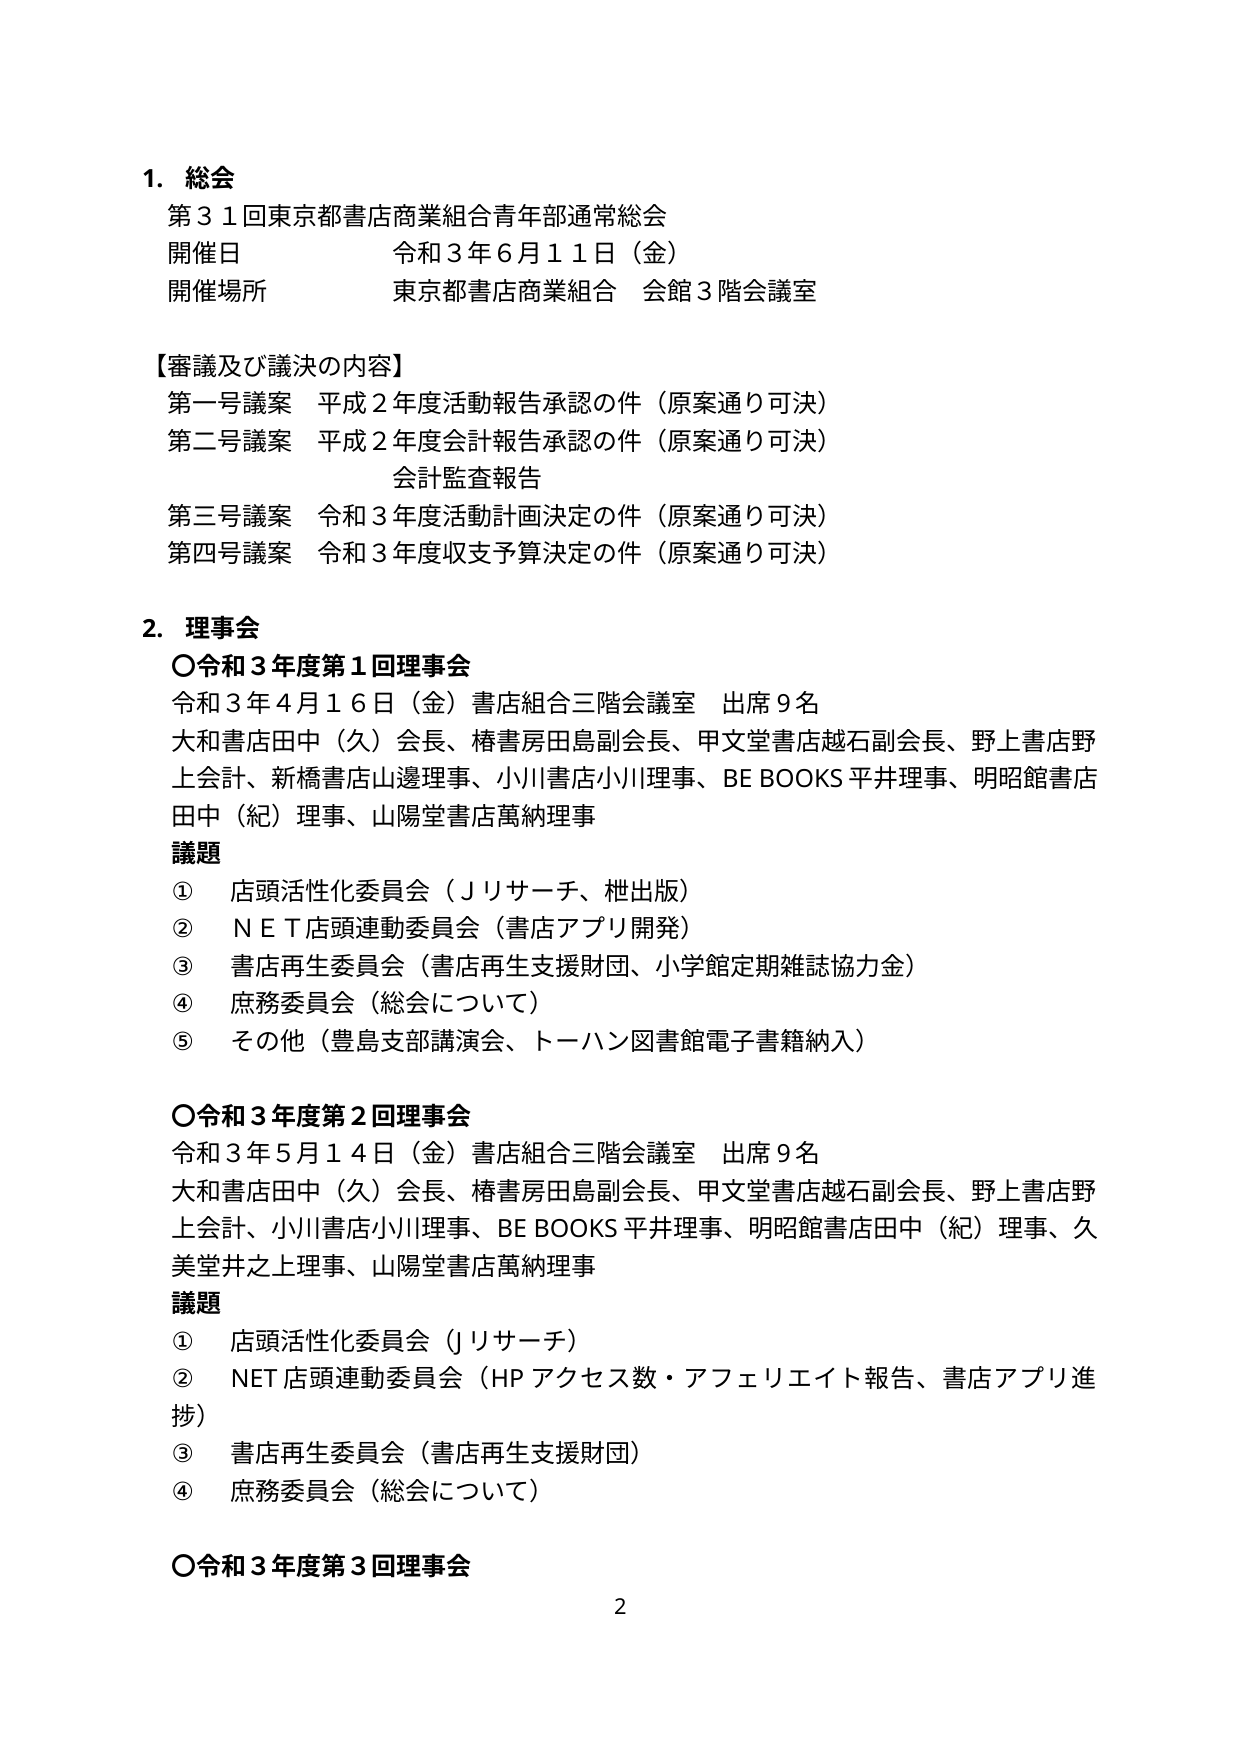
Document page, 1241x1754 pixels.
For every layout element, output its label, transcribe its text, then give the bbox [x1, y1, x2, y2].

text 〇令和３年度第２回理事会 [171, 1096, 1098, 1133]
text 大和書店田中（久）会長、椿書房田島副会長、甲文堂書店越石副会長、野上書店野上会計、新橋書店山邊理事、小川書店小川理事、BE BOOKS平井理事、明昭館書店田中（紀）理事、山陽堂書店萬納理事 [171, 721, 1098, 833]
text 第四号議案 令和３年度収支予算決定の件（原案通り可決） [142, 533, 1099, 571]
text 会計監査報告 [142, 458, 1099, 496]
list 令和３年４月１６日（金）書店組合三階会議室 出席9名 [171, 683, 1099, 721]
text 開催場所 東京都書店商業組合 会館３階会議室 [142, 271, 1099, 308]
list 理事会 [142, 608, 1099, 646]
text 第二号議案 平成２年度会計報告承認の件（原案通り可決） [142, 421, 1099, 458]
list その他（豊島支部講演会、トーハン図書館電子書籍納入） [171, 1021, 1098, 1058]
text 第３１回東京都書店商業組合青年部通常総会 [142, 196, 1099, 233]
text 令和３年５月１４日（金）書店組合三階会議室 出席9名 [171, 1133, 1098, 1171]
text 第三号議案 令和３年度活動計画決定の件（原案通り可決） [142, 496, 1099, 533]
list 庶務委員会（総会について） [171, 1471, 1098, 1508]
list ＮＥＴ店頭連動委員会（書店アプリ開発） [171, 908, 1098, 946]
text 議題 [171, 1283, 1098, 1321]
text 大和書店田中（久）会長、椿書房田島副会長、甲文堂書店越石副会長、野上書店野上会計、小川書店小川理事、BE BOOKS平井理事、明昭館書店田中（紀）理事、久美堂井之上理事、山陽堂書店萬納理事 [171, 1171, 1098, 1283]
text 第一号議案 平成２年度活動報告承認の件（原案通り可決） [142, 383, 1099, 421]
list 庶務委員会（総会について） [171, 983, 1098, 1021]
text 議題 [171, 833, 1098, 871]
list 書店再生委員会（書店再生支援財団、小学館定期雑誌協力金） [171, 946, 1098, 983]
text 〇令和３年度第１回理事会 [171, 646, 1099, 683]
list 書店再生委員会（書店再生支援財団） [171, 1433, 1098, 1471]
list NET店頭連動委員会（HPアクセス数・アフェリエイト報告、書店アプリ進捗） [171, 1358, 1098, 1433]
text 【審議及び議決の内容】 [142, 346, 1099, 383]
list 店頭活性化委員会（Jリサーチ） [171, 1321, 1098, 1358]
list 総会 [142, 158, 1099, 196]
text 〇令和３年度第３回理事会 [171, 1546, 1098, 1583]
list 店頭活性化委員会（Ｊリサーチ、枻出版） [171, 871, 1098, 908]
text 開催日 令和３年６月１１日（金） [142, 233, 1099, 271]
